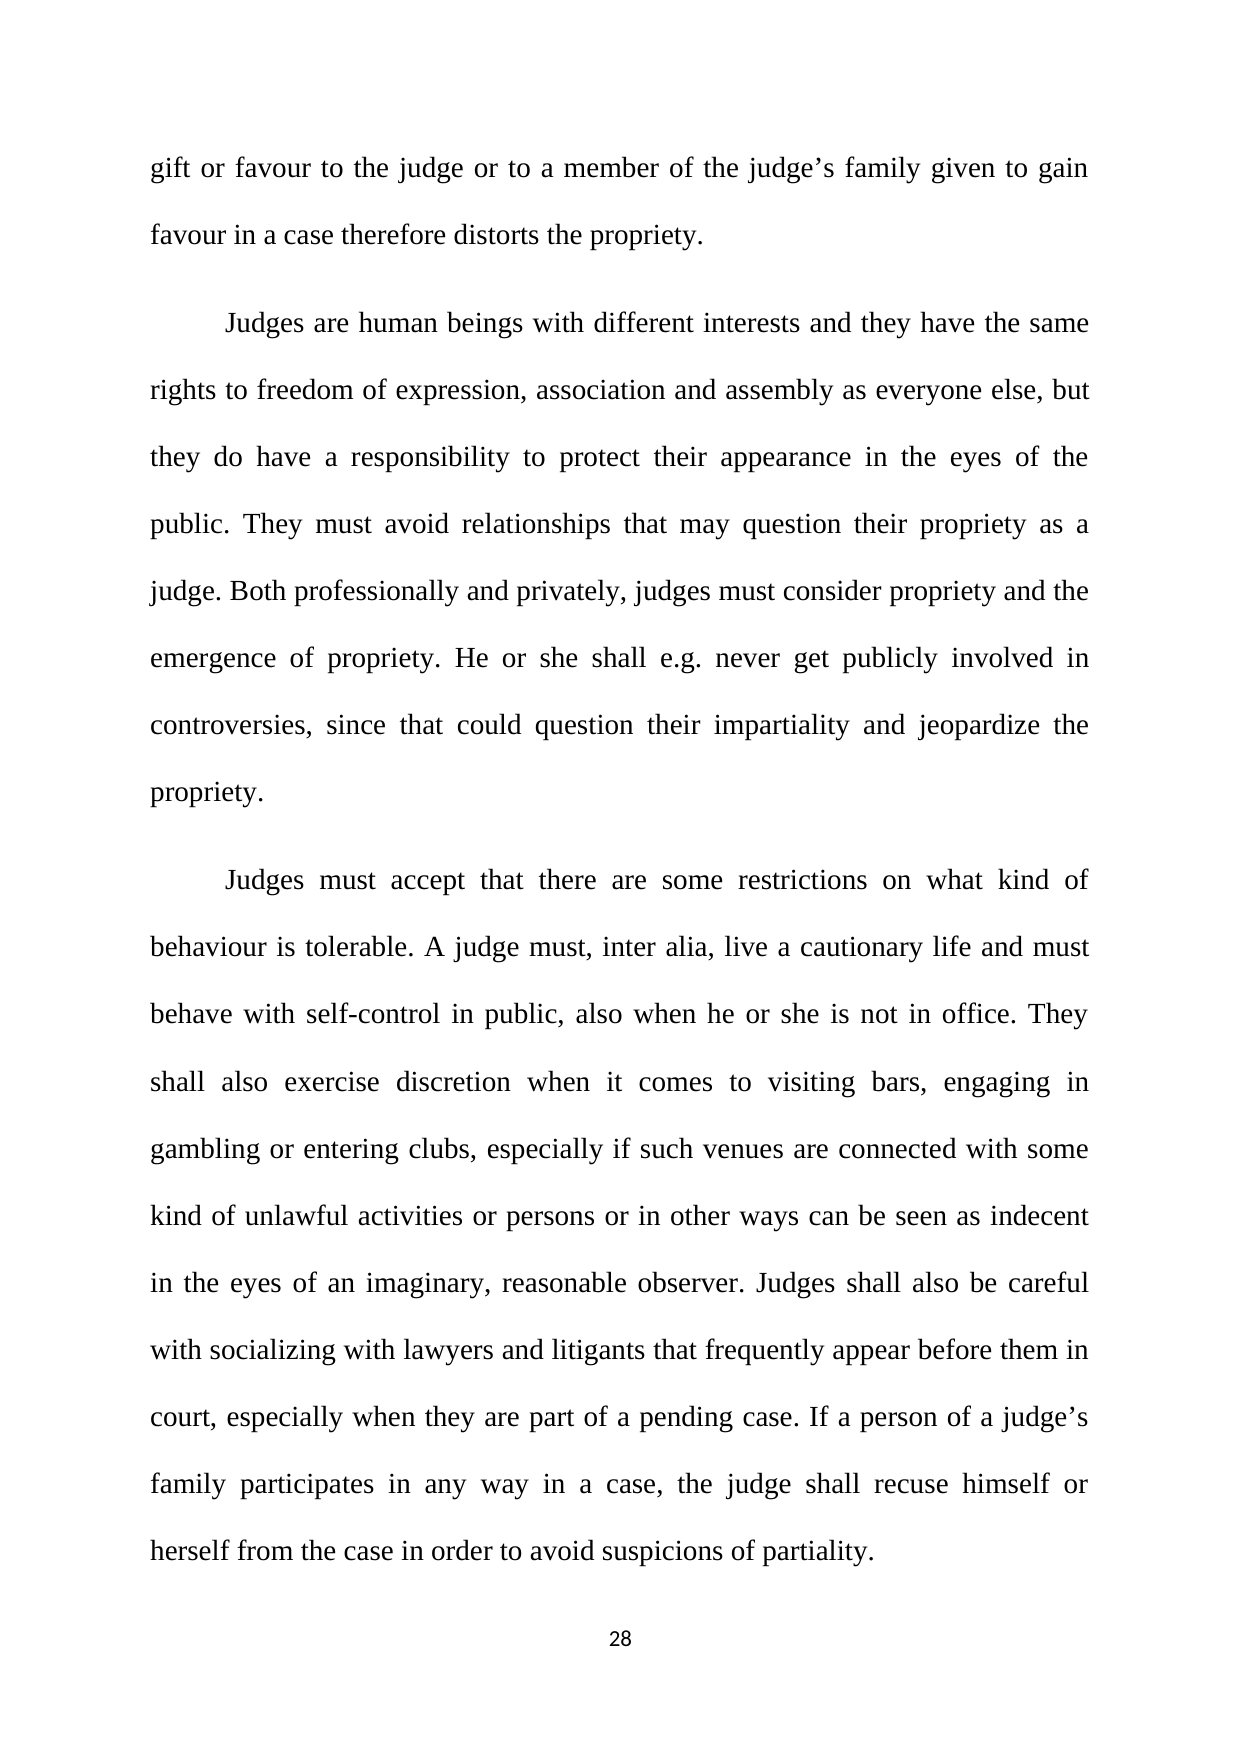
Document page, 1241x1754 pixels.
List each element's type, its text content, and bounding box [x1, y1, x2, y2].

text Judges must accept that there are some restrictions on what kind of behaviour is tolerable. A judge must, inter alia, live a cautionary life and must behave with self-control in public, also when he or she is not in office. They shall also exercise discretion when it comes to visiting bars, engaging in gambling or entering clubs, especially if such venues are connected with some kind of unlawful activities or persons or in other ways can be seen as indecent in the eyes of an imaginary, reasonable observer. Judges shall also be careful with socializing with lawyers and litigants that frequently appear before them in court, especially when they are part of a pending case. If a person of a judge’s family participates in any way in a case, the judge shall recuse himself or herself from the case in order to avoid suspicions of partiality. [150, 862, 1090, 1567]
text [150, 150, 1090, 251]
text Judges are human beings with different interests and they have the same rights to freedom of expression, association and assembly as everyone else, but they do have a responsibility to protect their appearance in the eyes of the public. They must avoid relationships that may question their propriety as a judge. Both professionally and privately, judges must consider propriety and the emergence of propriety. He or she shall e.g. never get publicly involved in controversies, since that could question their impartiality and jeopardize the propriety. [150, 305, 1090, 808]
